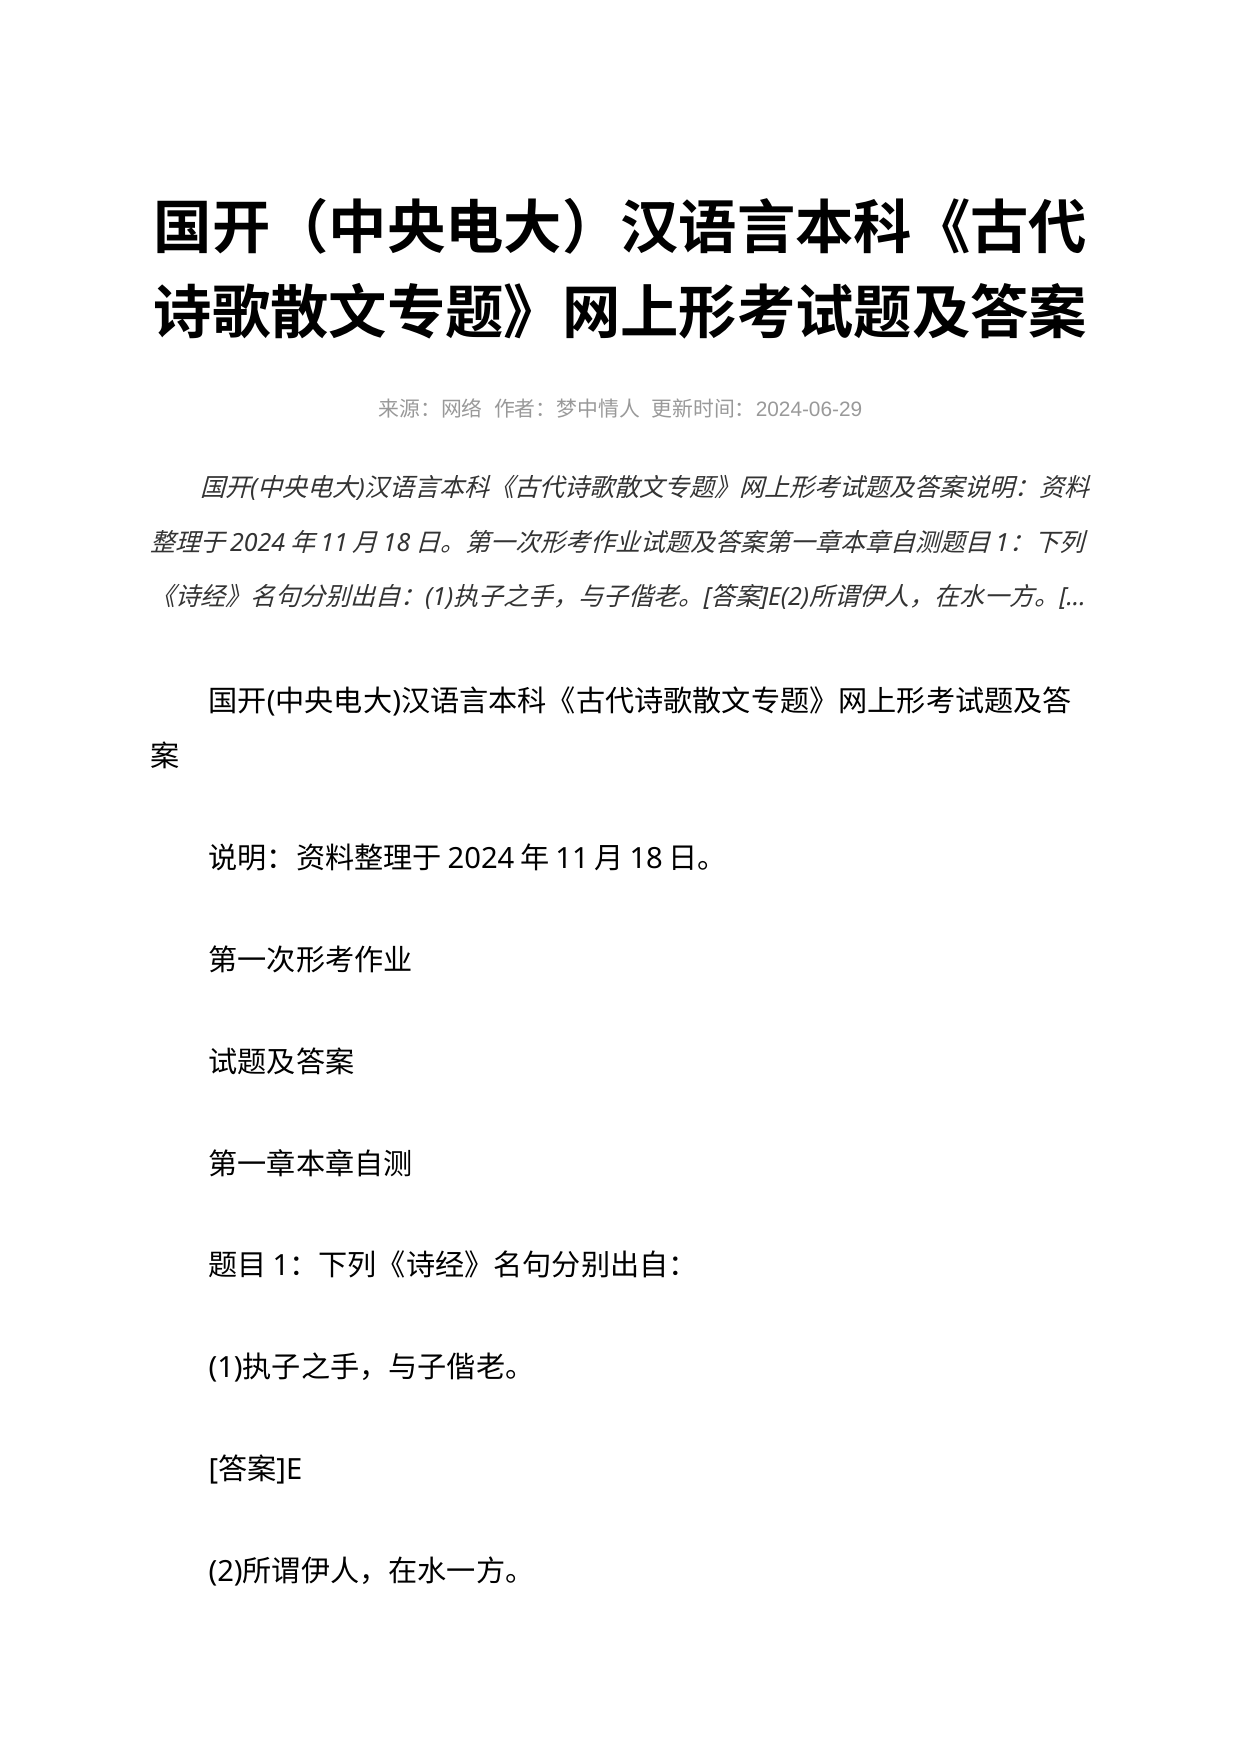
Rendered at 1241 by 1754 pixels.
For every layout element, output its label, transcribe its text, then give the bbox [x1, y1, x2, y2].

text 国开(中央电大)汉语言本科《古代诗歌散文专题》网上形考试题及答案 [150, 678, 1090, 775]
text (2)所谓伊人，在水一方。 [150, 1548, 1090, 1590]
text [答案]E [150, 1446, 1090, 1488]
text 第一次形考作业 [150, 937, 1090, 979]
text 来源：网络 作者：梦中情人 更新时间：2024-06-29 [150, 397, 1090, 421]
text 题目1：下列《诗经》名句分别出自： [150, 1242, 1090, 1284]
text 国开(中央电大)汉语言本科《古代诗歌散文专题》网上形考试题及答案说明：资料整理于2024年11月18日。第一次形考作业试题及答案第一章本章自测题目1：下列《诗经》名句分别出自：(1)执子之手，与子偕老。[答案]E(2)所谓伊人，在水一方。[... [150, 468, 1090, 613]
subtitle 国开（中央电大）汉语言本科《古代诗歌散文专题》网上形考试题及答案 [150, 181, 1090, 350]
text 试题及答案 [150, 1038, 1090, 1081]
text 说明：资料整理于2024年11月18日。 [150, 835, 1090, 877]
text (1)执子之手，与子偕老。 [150, 1344, 1090, 1386]
text 第一章本章自测 [150, 1140, 1090, 1182]
